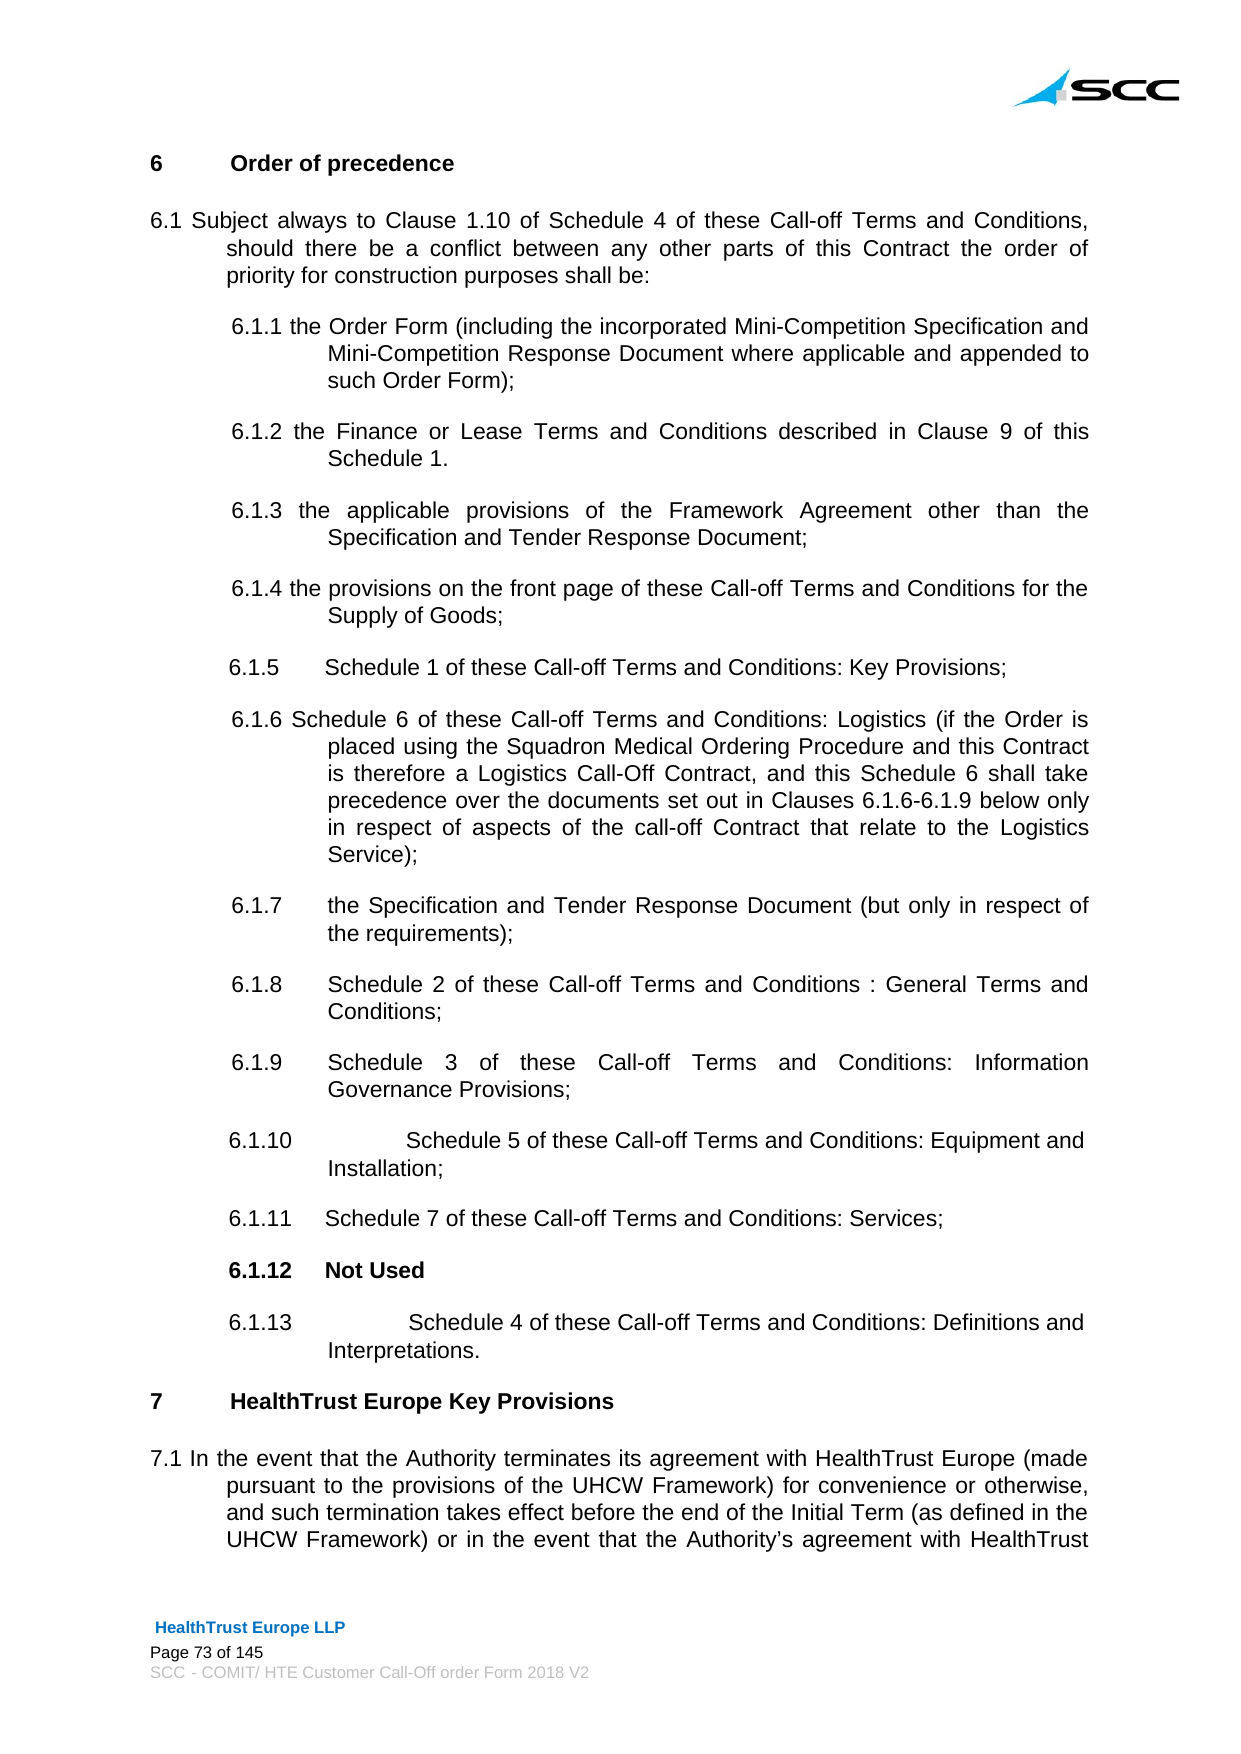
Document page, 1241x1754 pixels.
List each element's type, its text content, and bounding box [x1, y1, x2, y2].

picture [1010, 67, 1180, 107]
subtitle 6 Order of precedence [150, 150, 1091, 177]
text 6.1.6 Schedule 6 of these Call-off Terms and Conditions: Logistics (if the Order is placed using the Squadron Medical Ordering Procedure and this Contract is therefore a Logistics Call-Off Contract, and this Schedule 6 shall take precedence over the documents set out in Clauses 6.1.6-6.1.9 below only in respect of aspects of the call-off Contract that relate to the Logistics Service); [231, 706, 1090, 867]
subtitle 7 HealthTrust Europe Key Provisions [150, 1388, 1091, 1414]
text 6.1.5 Schedule 1 of these Call-off Terms and Conditions: Key Provisions; [150, 653, 1091, 680]
text 6.1 Subject always to Clause 1.10 of Schedule 4 of these Call-off Terms and Conditions, should there be a conflict between any other parts of this Contract the order of priority for construction purposes shall be: [150, 207, 1090, 288]
text 6.1.4 the provisions on the front page of these Call-off Terms and Conditions for the Supply of Goods; [231, 575, 1090, 629]
text Installation; [327, 1154, 1090, 1181]
text 6.1.7 the Specification and Tender Response Document (but only in respect of the requirements); [231, 892, 1090, 946]
text 6.1.1 the Order Form (including the incorporated Mini-Competition Specification and Mini-Competition Response Document where applicable and appended to such Order Form); [231, 313, 1090, 393]
text 6.1.3 the applicable provisions of the Framework Agreement other than the Specification and Tender Response Document; [231, 497, 1090, 550]
subtitle 6.1.12 Not Used [150, 1257, 1091, 1283]
text 6.1.9 Schedule 3 of these Call-off Terms and Conditions: Information Governance Provisions; [231, 1049, 1090, 1102]
text 6.1.11 Schedule 7 of these Call-off Terms and Conditions: Services; [150, 1205, 1091, 1232]
text Interpretations. [327, 1337, 1090, 1363]
text 6.1.2 the Finance or Lease Terms and Conditions described in Clause 9 of this Schedule 1. [231, 418, 1090, 472]
text 6.1.10 Schedule 5 of these Call-off Terms and Conditions: Equipment and [150, 1127, 1091, 1153]
text 6.1.13 Schedule 4 of these Call-off Terms and Conditions: Definitions and [150, 1309, 1091, 1336]
text 6.1.8 Schedule 2 of these Call-off Terms and Conditions : General Terms and Conditions; [231, 971, 1090, 1024]
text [150, 1445, 1090, 1553]
